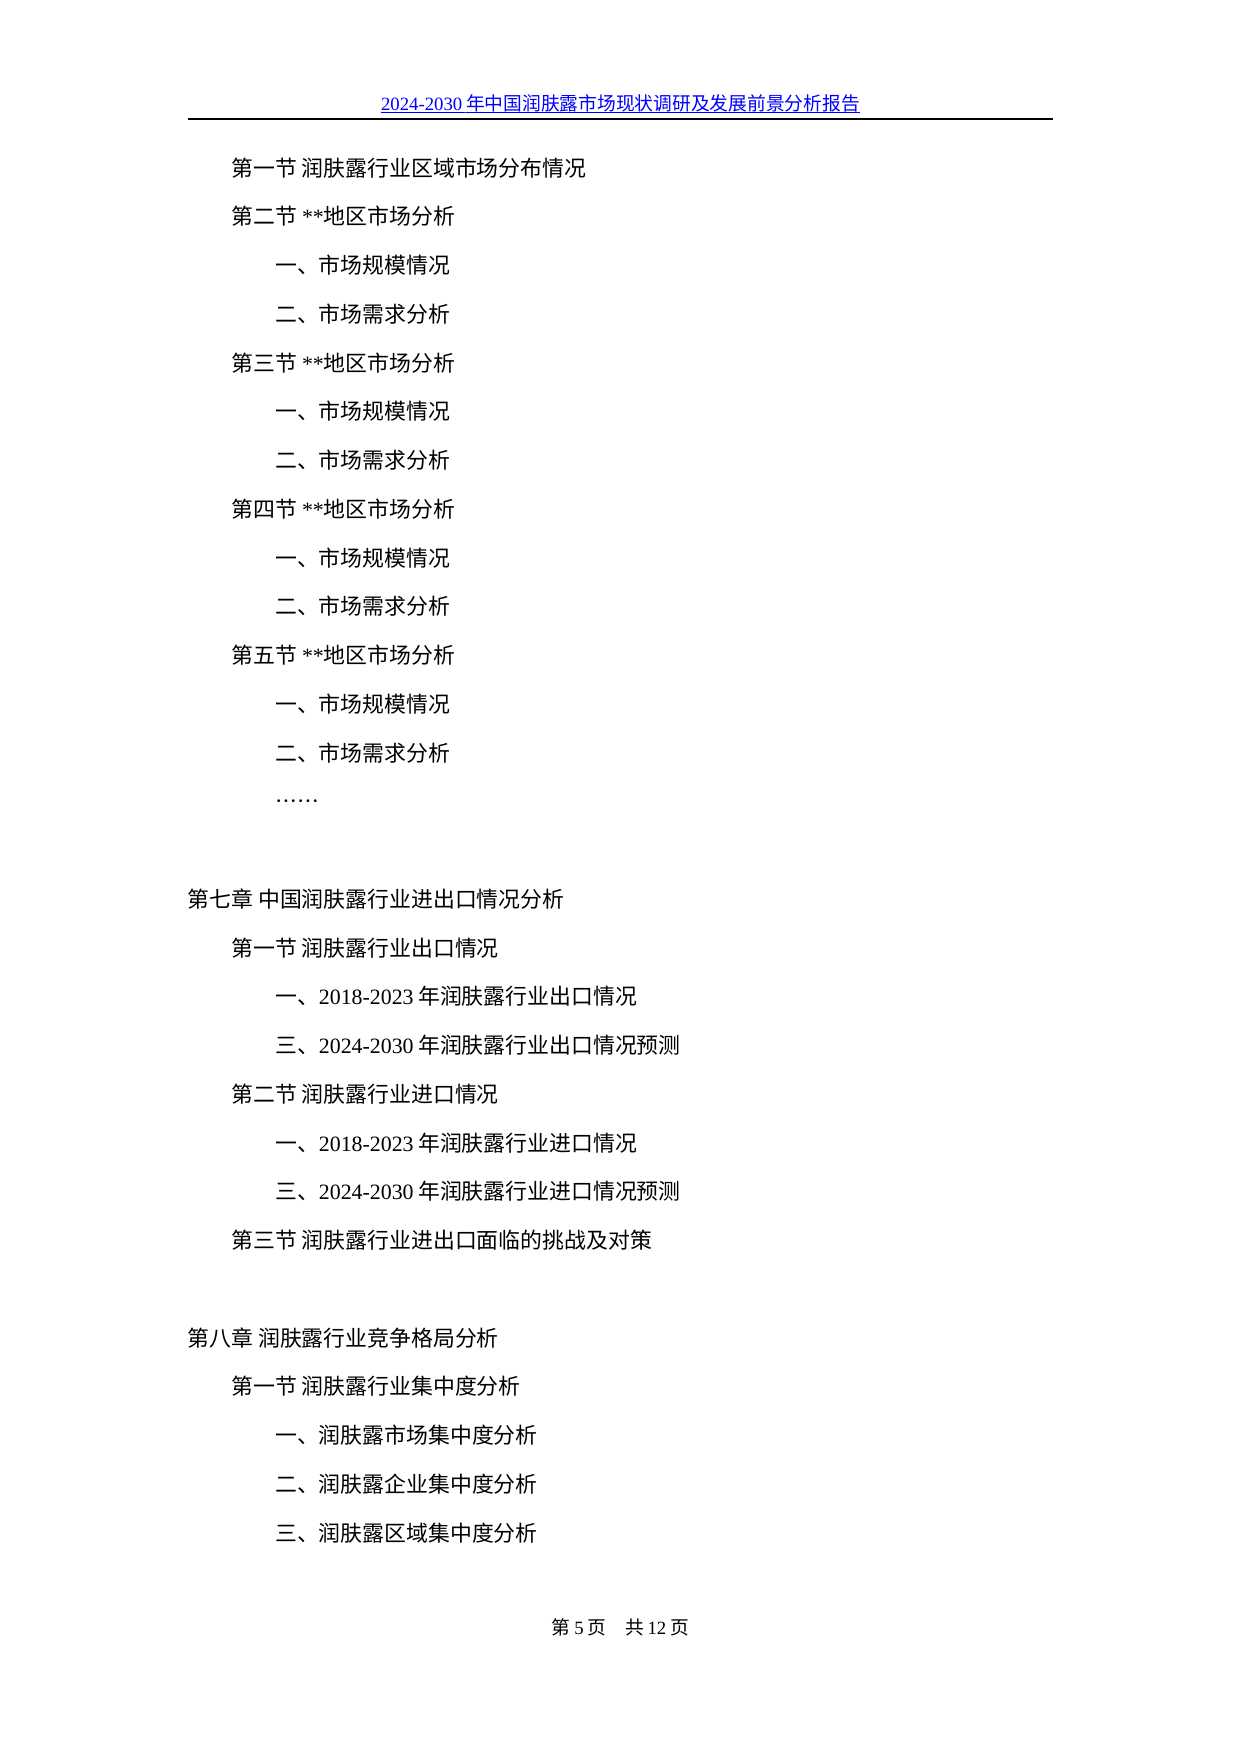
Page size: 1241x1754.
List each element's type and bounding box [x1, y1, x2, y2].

text [187, 150, 1053, 1548]
